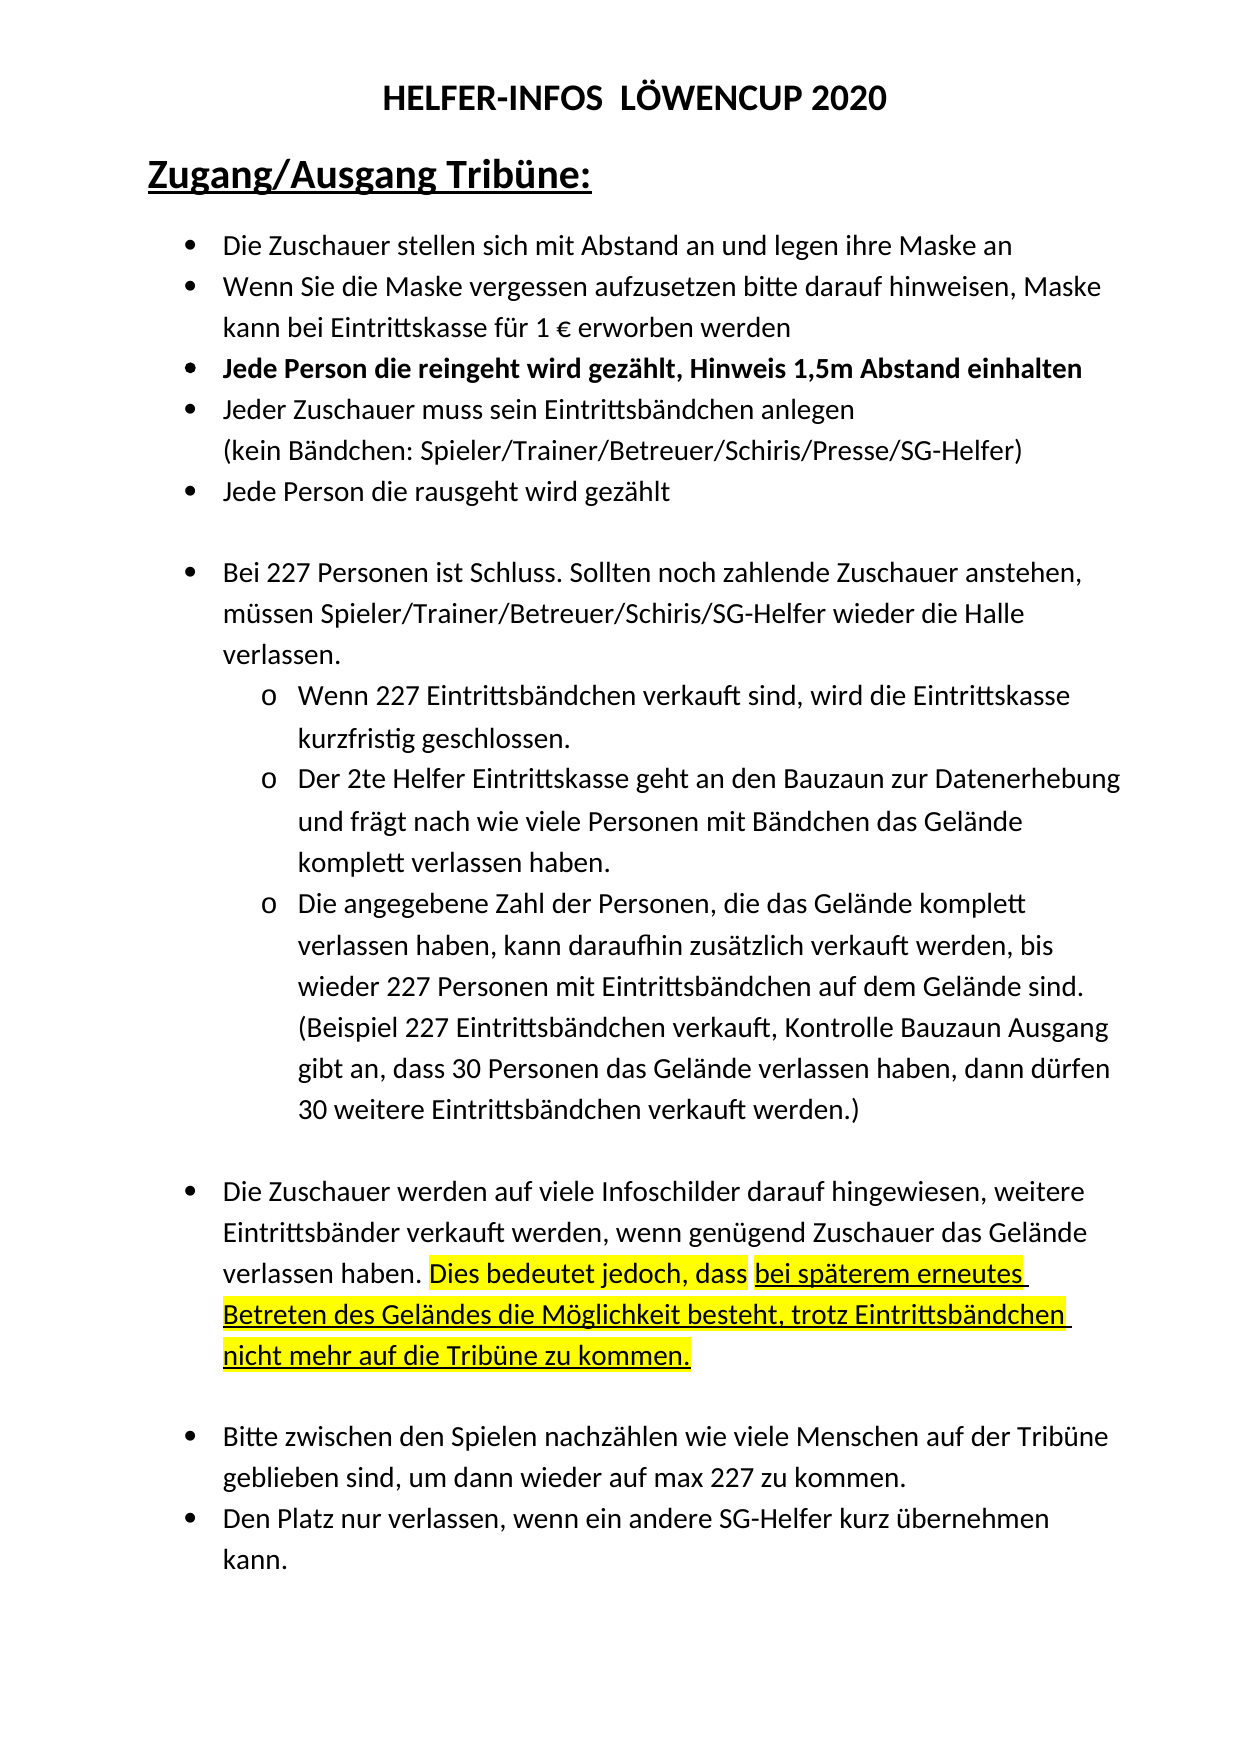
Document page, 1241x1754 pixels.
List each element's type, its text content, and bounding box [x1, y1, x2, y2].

list Bei 227 Personen ist Schluss. Sollten noch zahlende Zuschauer anstehen, müssen Spieler/Trainer/Betreuer/Schiris/SG-Helfer wieder die Halle verlassen. [185, 554, 1122, 672]
list Jede Person die reingeht wird gezählt, Hinweis 1,5m Abstand einhalten [185, 350, 1122, 385]
list Der 2te Helfer Eintrittskasse geht an den Bauzaun zur Datenerhebung und frägt nach wie viele Personen mit Bändchen das Gelände komplett verlassen haben. [260, 761, 1122, 879]
list Die Zuschauer werden auf viele Infoschilder darauf hingewiesen, weitere Eintrittsbänder verkauft werden, wenn genügend Zuschauer das Gelände verlassen haben. Dies bedeutet jedoch, dass bei späterem erneutes Betreten des Geländes die Möglichkeit besteht, trotz Eintrittsbändchen nicht mehr auf die Tribüne zu kommen. [185, 1173, 1122, 1372]
list Den Platz nur verlassen, wenn ein andere SG-Helfer kurz übernehmen kann. [185, 1500, 1122, 1577]
text Zugang/Ausgang Tribüne: [148, 148, 1122, 198]
list Wenn Sie die Maske vergessen aufzusetzen bitte darauf hinweisen, Maske kann bei Eintrittskasse für 1 € erworben werden [185, 268, 1122, 344]
list Jeder Zuschauer muss sein Eintrittsbändchen anlegen (kein Bändchen: Spieler/Trainer/Betreuer/Schiris/Presse/SG-Helfer) [185, 391, 1122, 467]
list Die angegebene Zahl der Personen, die das Gelände komplett verlassen haben, kann daraufhin zusätzlich verkauft werden, bis wieder 227 Personen mit Eintrittsbändchen auf dem Gelände sind. (Beispiel 227 Eintrittsbändchen verkauft, Kontrolle Bauzaun Ausgang gibt an, dass 30 Personen das Gelände verlassen haben, dann dürfen 30 weitere Eintrittsbändchen verkauft werden.) [260, 885, 1122, 1127]
list Jede Person die rausgeht wird gezählt [185, 473, 1122, 508]
list Wenn 227 Eintrittsbändchen verkauft sind, wird die Eintrittskasse kurzfristig geschlossen. [260, 677, 1122, 755]
list Die Zuschauer stellen sich mit Abstand an und legen ihre Maske an [185, 227, 1122, 263]
list Bitte zwischen den Spielen nachzählen wie viele Menschen auf der Tribüne geblieben sind, um dann wieder auf max 227 zu kommen. [185, 1418, 1122, 1495]
